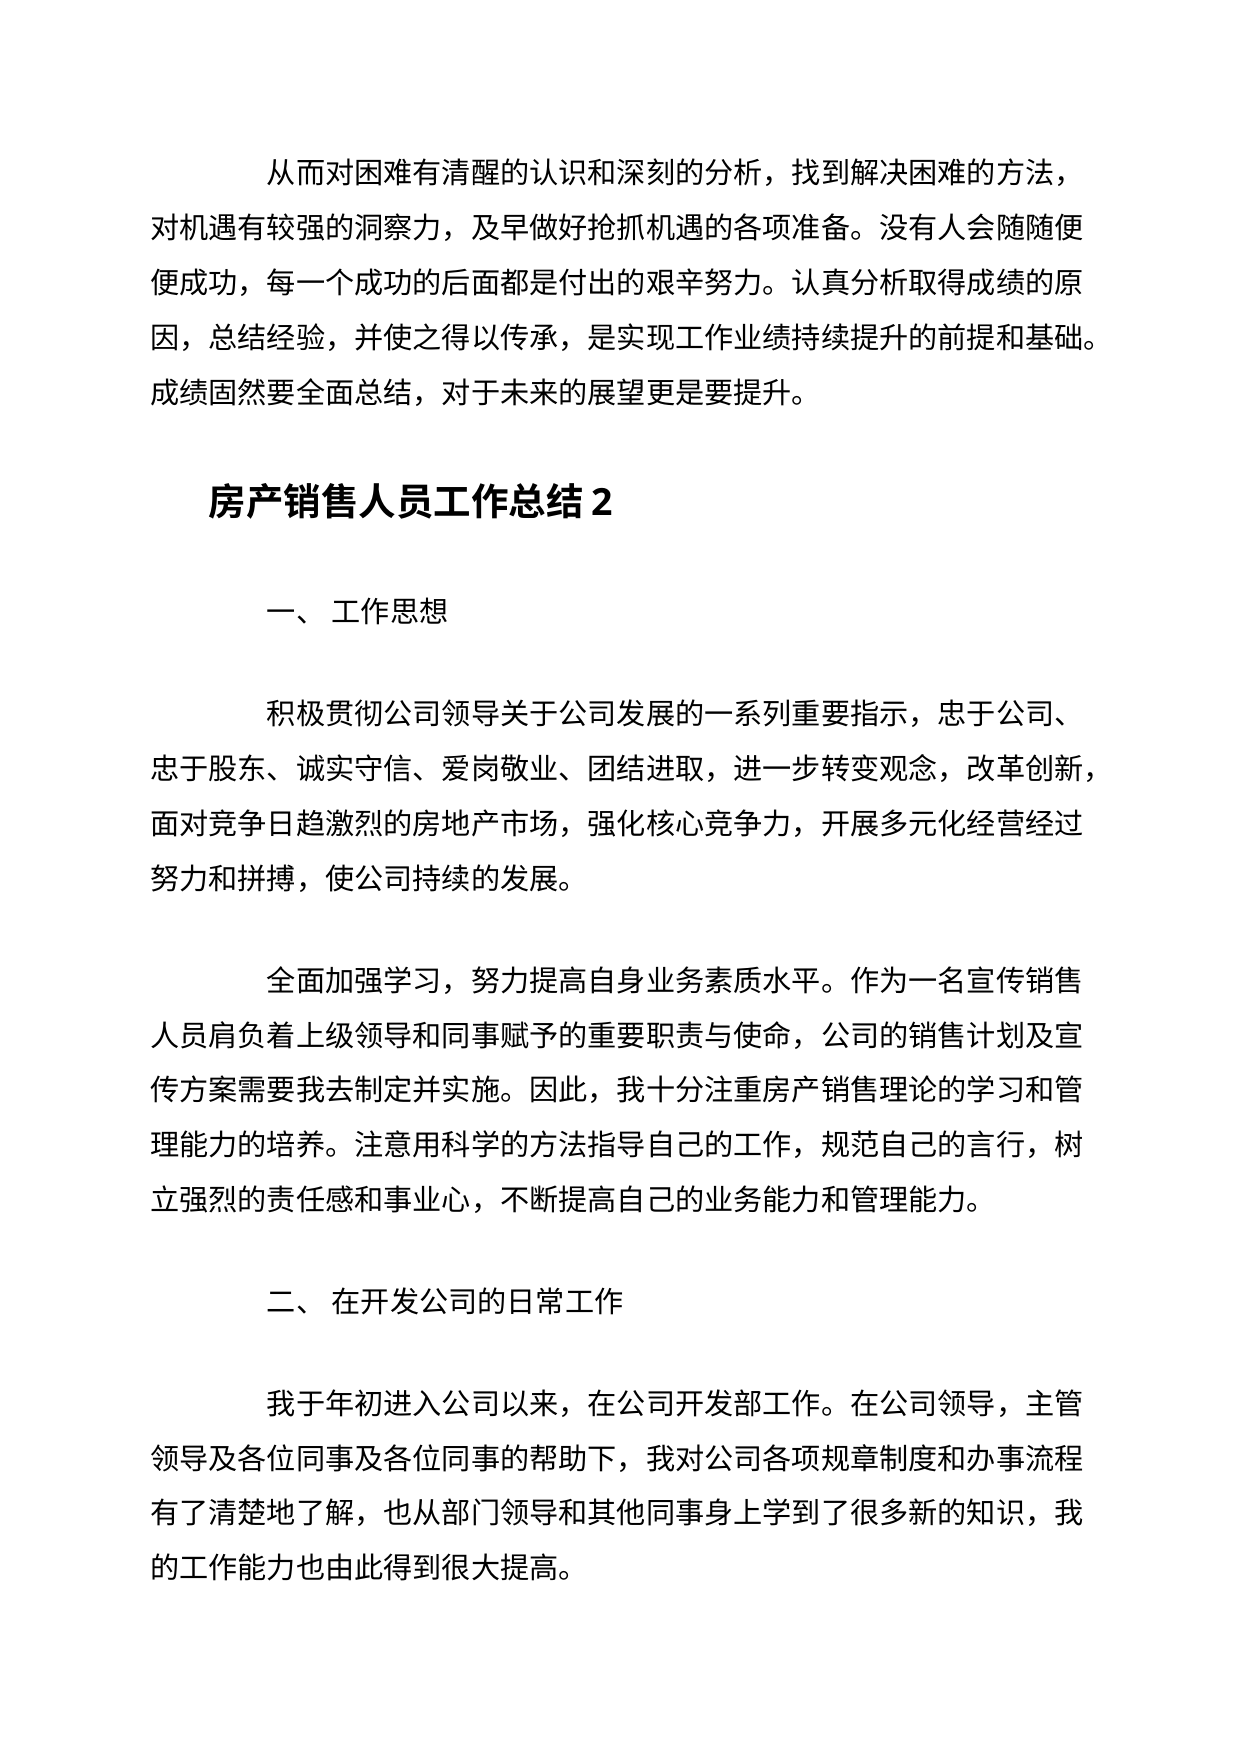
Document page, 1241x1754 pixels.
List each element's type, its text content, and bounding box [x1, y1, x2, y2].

text 二、 在开发公司的日常工作 [150, 1278, 1090, 1321]
text 积极贯彻公司领导关于公司发展的一系列重要指示，忠于公司、忠于股东、诚实守信、爱岗敬业、团结进取，进一步转变观念，改革创新，面对竞争日趋激烈的房地产市场，强化核心竞争力，开展多元化经营经过努力和拼搏，使公司持续的发展。 [150, 691, 1090, 898]
text 全面加强学习，努力提高自身业务素质水平。作为一名宣传销售人员肩负着上级领导和同事赋予的重要职责与使命，公司的销售计划及宣传方案需要我去制定并实施。因此，我十分注重房产销售理论的学习和管理能力的培养。注意用科学的方法指导自己的工作，规范自己的言行，树立强烈的责任感和事业心，不断提高自己的业务能力和管理能力。 [150, 957, 1090, 1219]
text 从而对困难有清醒的认识和深刻的分析，找到解决困难的方法，对机遇有较强的洞察力，及早做好抢抓机遇的各项准备。没有人会随随便便成功，每一个成功的后面都是付出的艰辛努力。认真分析取得成绩的原因，总结经验，并使之得以传承，是实现工作业绩持续提升的前提和基础。成绩固然要全面总结，对于未来的展望更是要提升。 [150, 150, 1090, 412]
text 我于年初进入公司以来，在公司开发部工作。在公司领导，主管领导及各位同事及各位同事的帮助下，我对公司各项规章制度和办事流程有了清楚地了解，也从部门领导和其他同事身上学到了很多新的知识，我的工作能力也由此得到很大提高。 [150, 1380, 1090, 1587]
text 房产销售人员工作总结2 [150, 471, 1090, 526]
text 一、 工作思想 [150, 589, 1090, 631]
